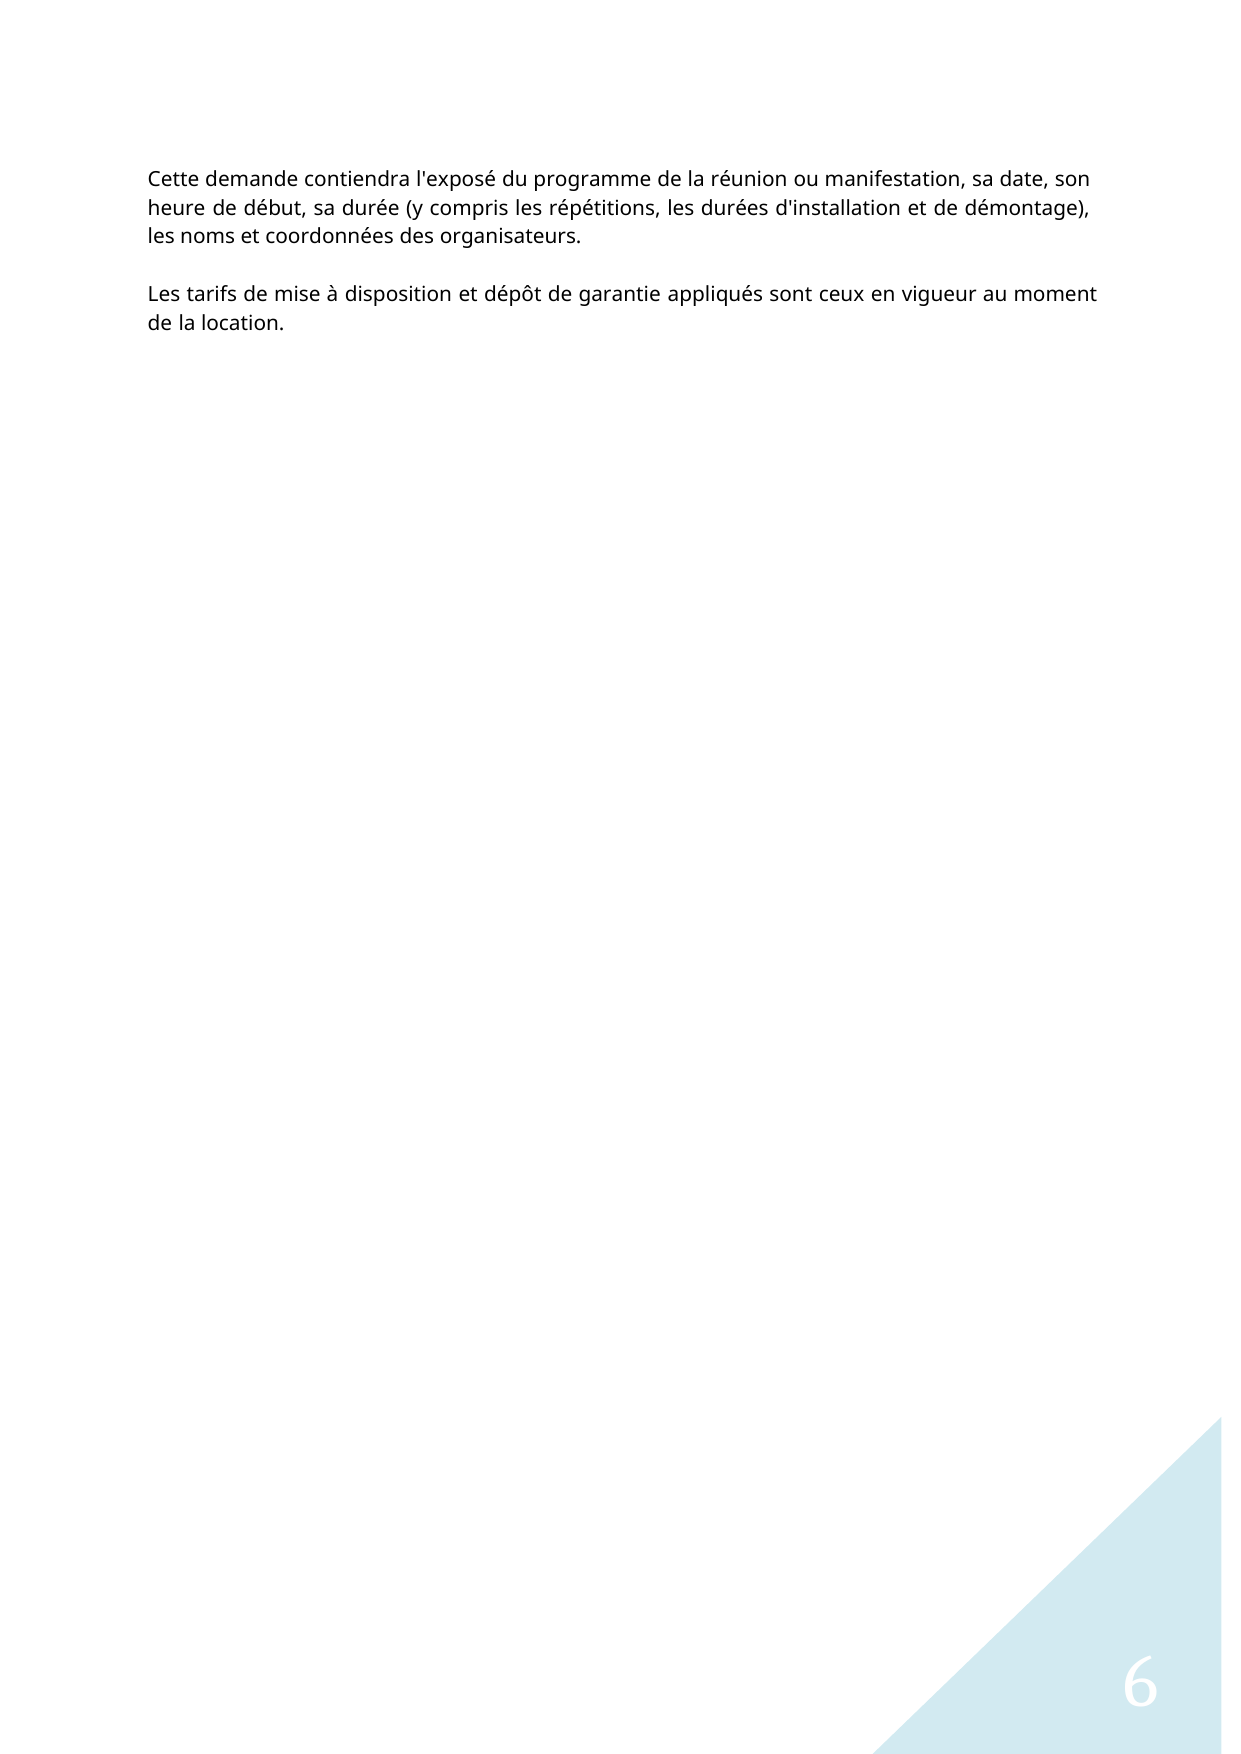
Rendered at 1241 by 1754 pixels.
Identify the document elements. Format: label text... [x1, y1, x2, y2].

text Cette demande contiendra l'exposé du programme de la réunion ou manifestation, sa date, son heure de début, sa durée (y compris les répétitions, les durées d'installation et de démontage), les noms et coordonnées des organisateurs. [147, 164, 1092, 250]
text Les tarifs de mise à disposition et dépôt de garantie appliqués sont ceux en vigueur au moment de la location. [147, 279, 1107, 336]
